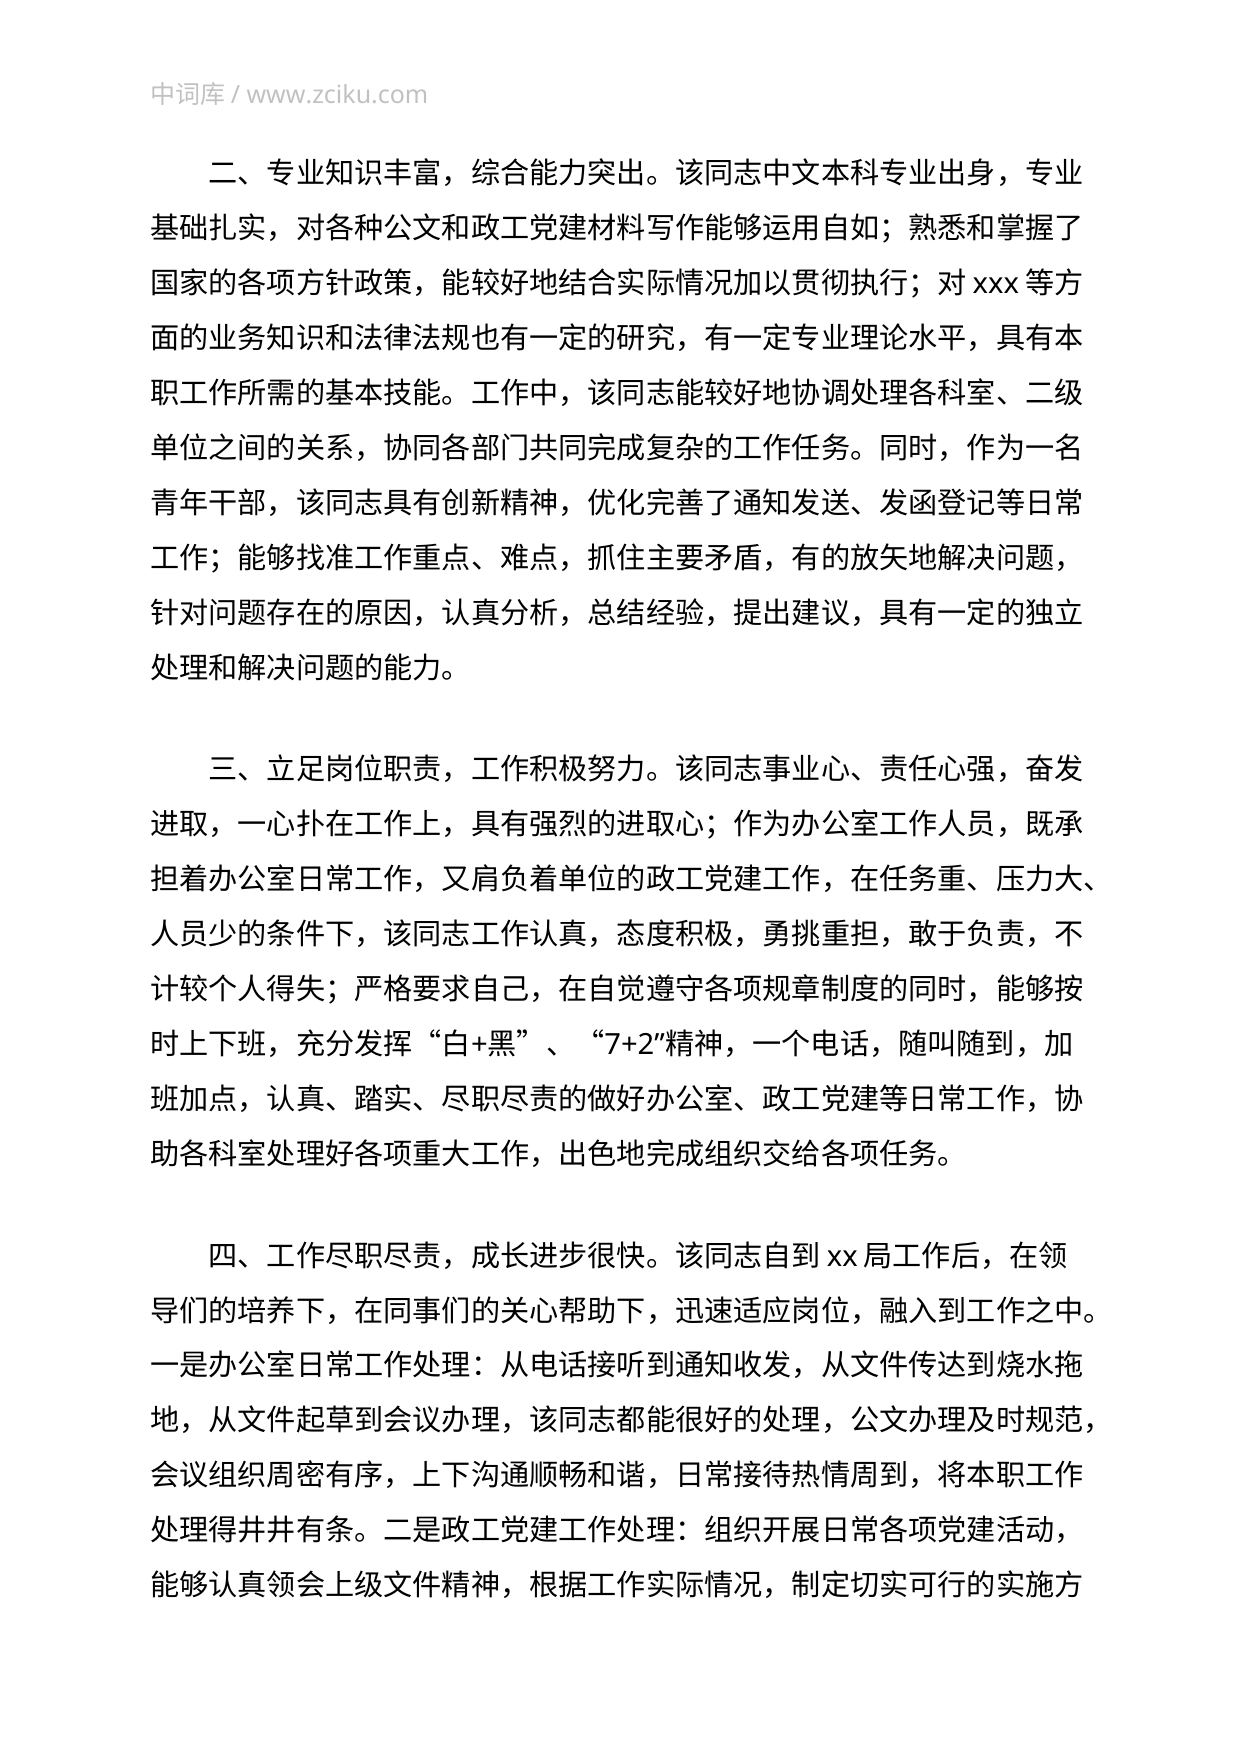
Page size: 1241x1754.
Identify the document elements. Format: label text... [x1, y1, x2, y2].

text 二、专业知识丰富，综合能力突出。该同志中文本科专业出身，专业基础扎实，对各种公文和政工党建材料写作能够运用自如；熟悉和掌握了国家的各项方针政策，能较好地结合实际情况加以贯彻执行；对xxx等方面的业务知识和法律法规也有一定的研究，有一定专业理论水平，具有本职工作所需的基本技能。工作中，该同志能较好地协调处理各科室、二级单位之间的关系，协同各部门共同完成复杂的工作任务。同时，作为一名青年干部，该同志具有创新精神，优化完善了通知发送、发函登记等日常工作；能够找准工作重点、难点，抓住主要矛盾，有的放矢地解决问题，针对问题存在的原因，认真分析，总结经验，提出建议，具有一定的独立处理和解决问题的能力。 [150, 150, 1090, 686]
text 三、立足岗位职责，工作积极努力。该同志事业心、责任心强，奋发进取，一心扑在工作上，具有强烈的进取心；作为办公室工作人员，既承担着办公室日常工作，又肩负着单位的政工党建工作，在任务重、压力大、人员少的条件下，该同志工作认真，态度积极，勇挑重担，敢于负责，不计较个人得失；严格要求自己，在自觉遵守各项规章制度的同时，能够按时上下班，充分发挥“白+黑”、“7+2”精神，一个电话，随叫随到，加班加点，认真、踏实、尽职尽责的做好办公室、政工党建等日常工作，协助各科室处理好各项重大工作，出色地完成组织交给各项任务。 [150, 746, 1090, 1173]
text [150, 1232, 1090, 1604]
